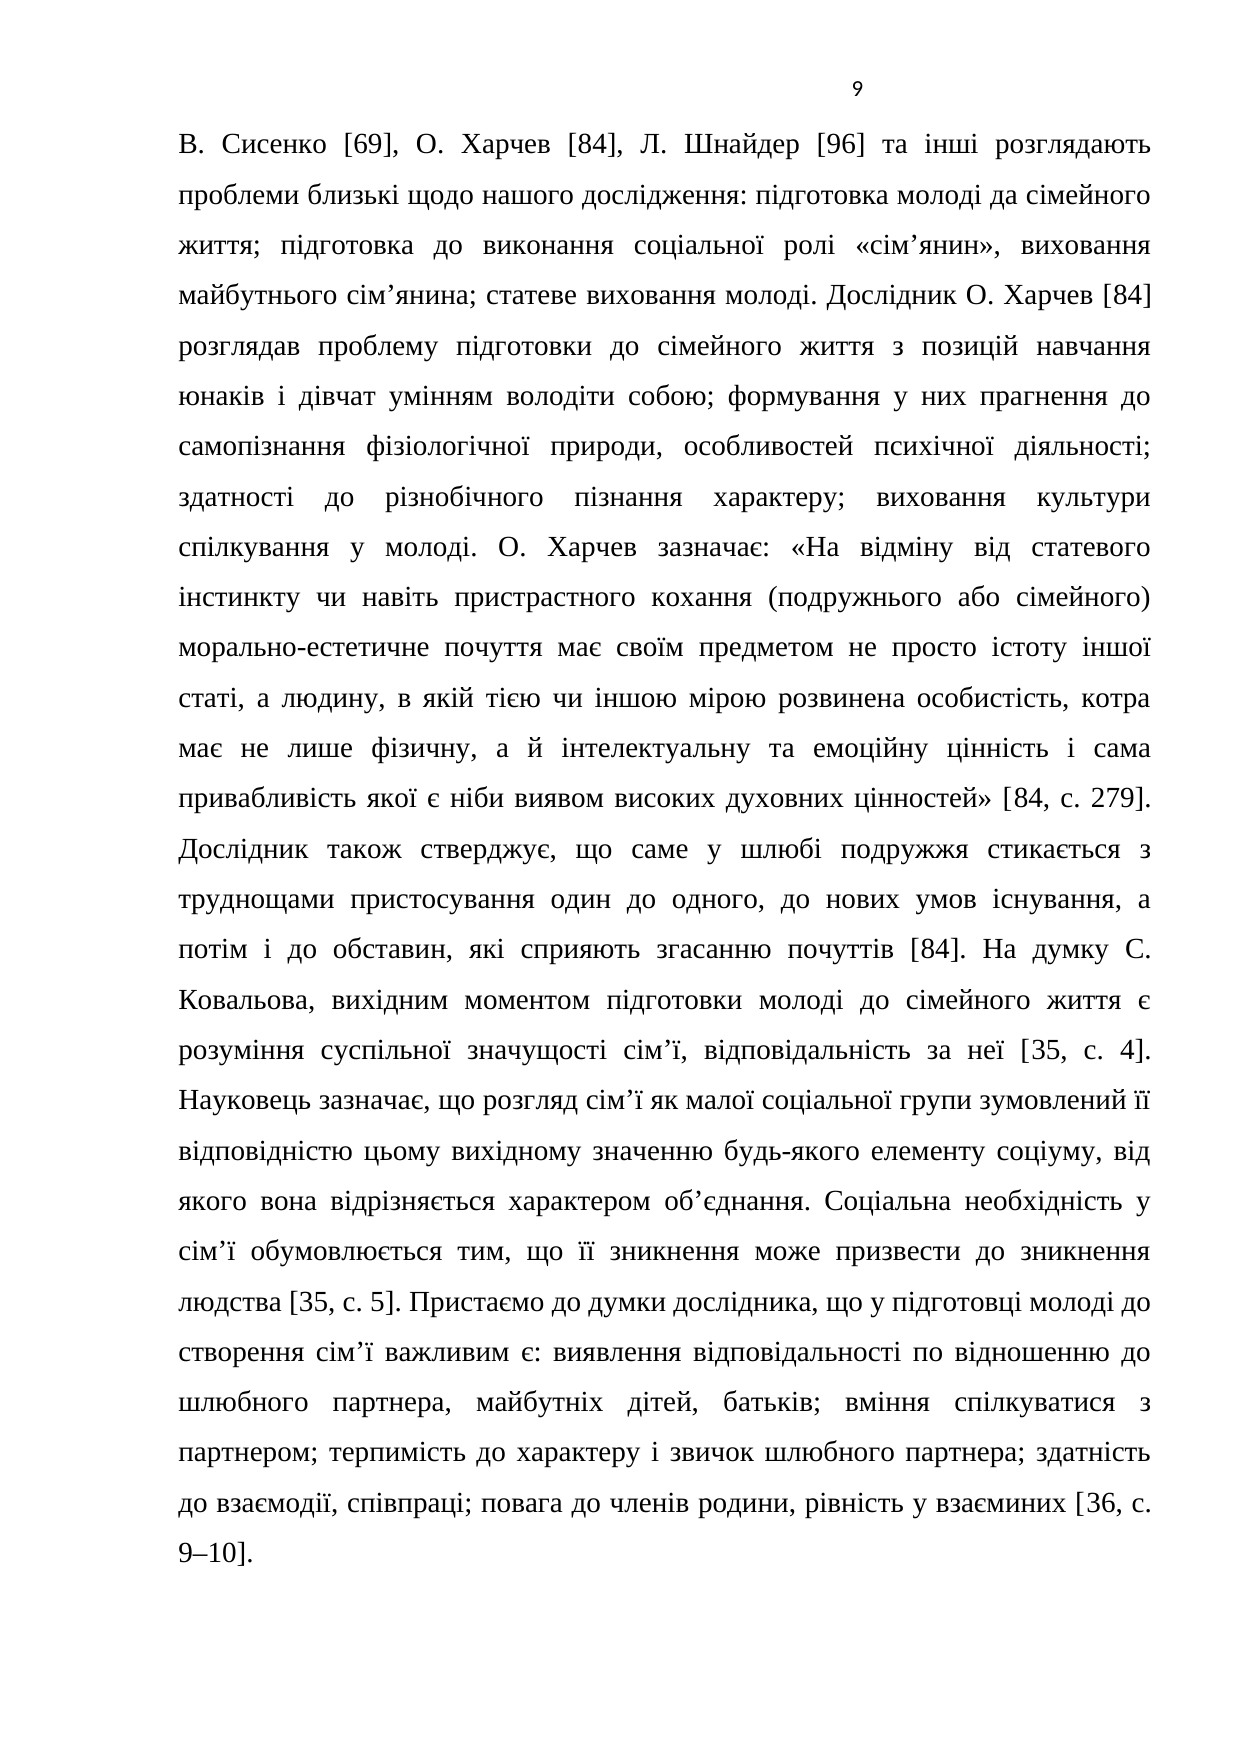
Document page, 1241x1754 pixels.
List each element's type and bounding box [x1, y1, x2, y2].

text [178, 126, 1152, 1569]
